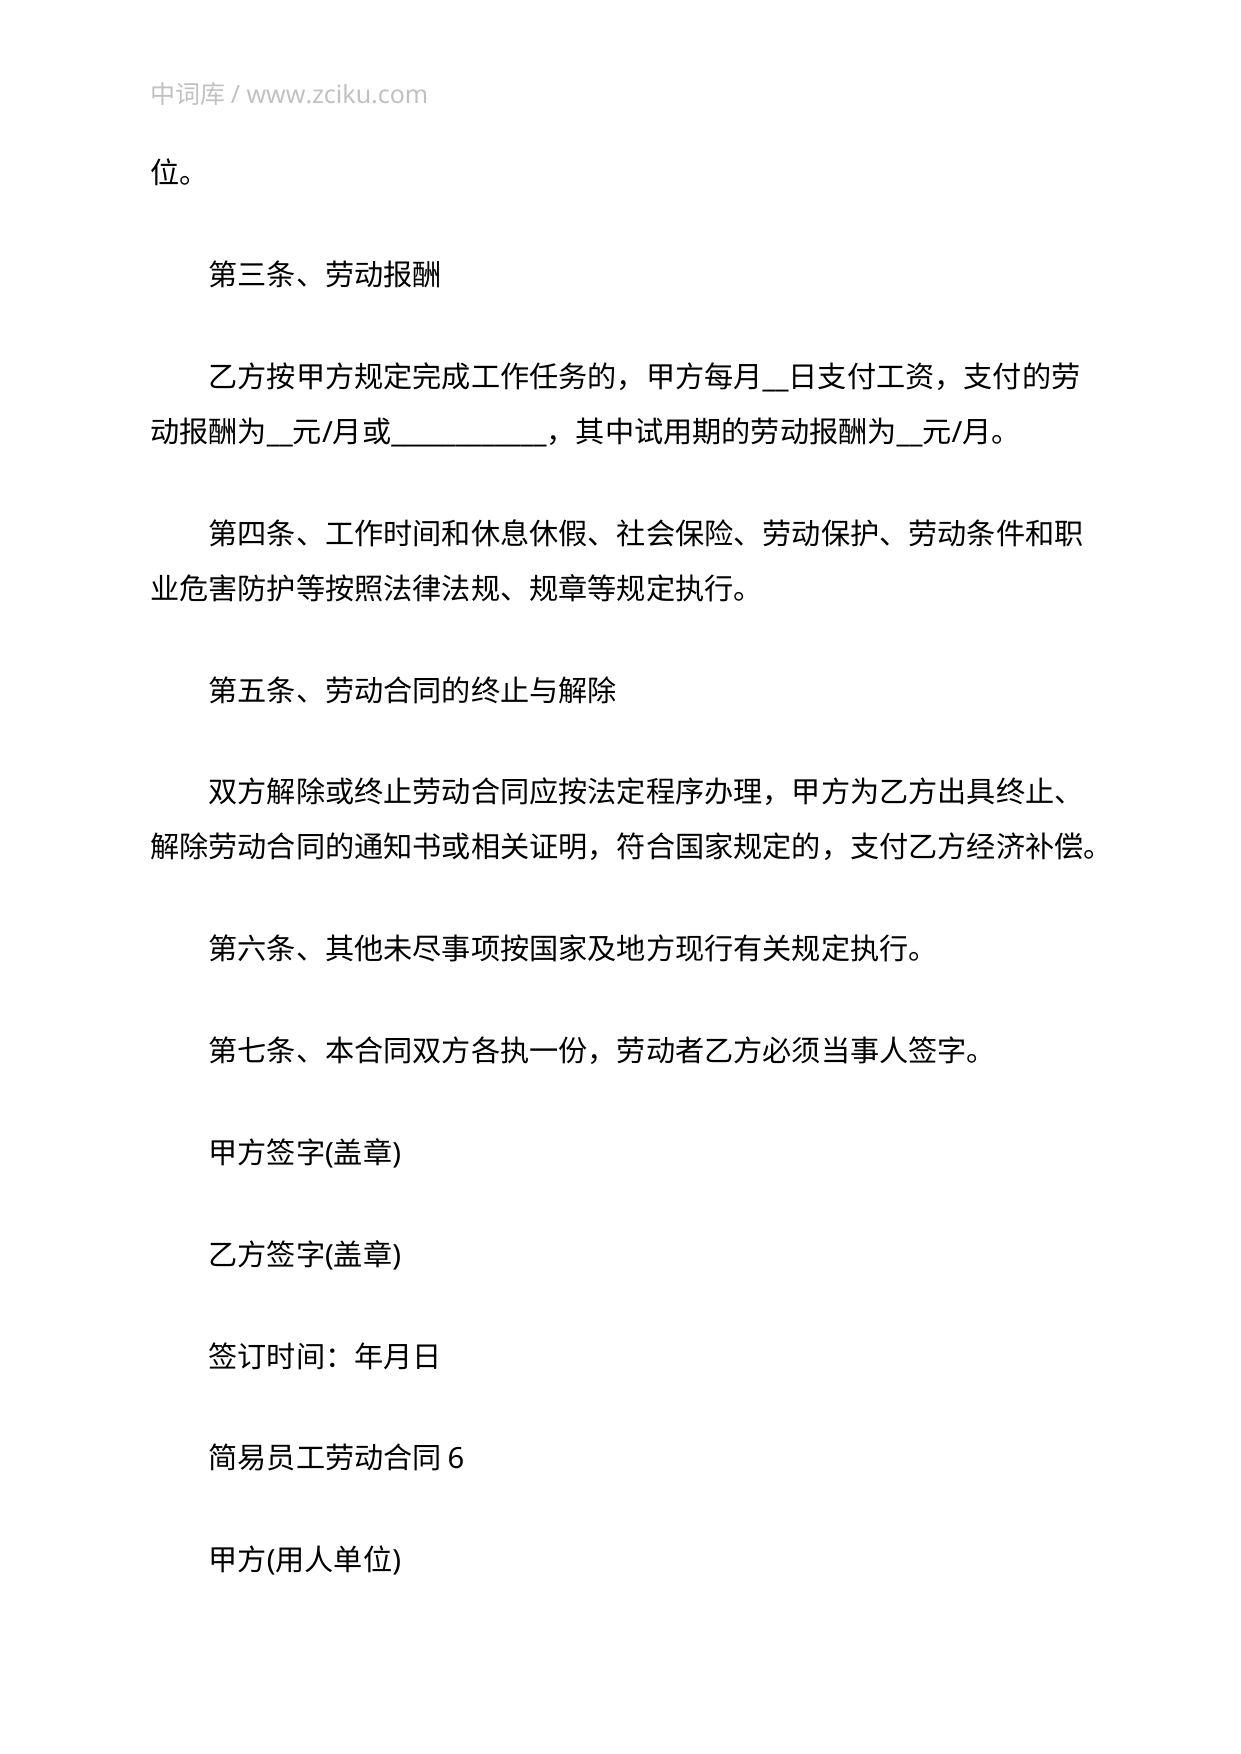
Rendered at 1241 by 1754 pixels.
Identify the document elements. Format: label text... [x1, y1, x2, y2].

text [150, 150, 1090, 192]
text 双方解除或终止劳动合同应按法定程序办理，甲方为乙方出具终止、解除劳动合同的通知书或相关证明，符合国家规定的，支付乙方经济补偿。 [150, 769, 1090, 866]
text 第五条、劳动合同的终止与解除 [150, 667, 1090, 709]
text 乙方签字(盖章) [150, 1231, 1090, 1273]
text 第七条、本合同双方各执一份，劳动者乙方必须当事人签字。 [150, 1027, 1090, 1070]
text 甲方签字(盖章) [150, 1129, 1090, 1172]
text 第四条、工作时间和休息休假、社会保险、劳动保护、劳动条件和职业危害防护等按照法律法规、规章等规定执行。 [150, 511, 1090, 608]
text 第六条、其他未尽事项按国家及地方现行有关规定执行。 [150, 926, 1090, 968]
text 乙方按甲方规定完成工作任务的，甲方每月__日支付工资，支付的劳动报酬为__元/月或____________，其中试用期的劳动报酬为__元/月。 [150, 353, 1090, 451]
text 简易员工劳动合同6 [150, 1435, 1090, 1477]
text 甲方(用人单位) [150, 1537, 1090, 1579]
text 第三条、劳动报酬 [150, 252, 1090, 294]
text 签订时间：年月日 [150, 1333, 1090, 1375]
